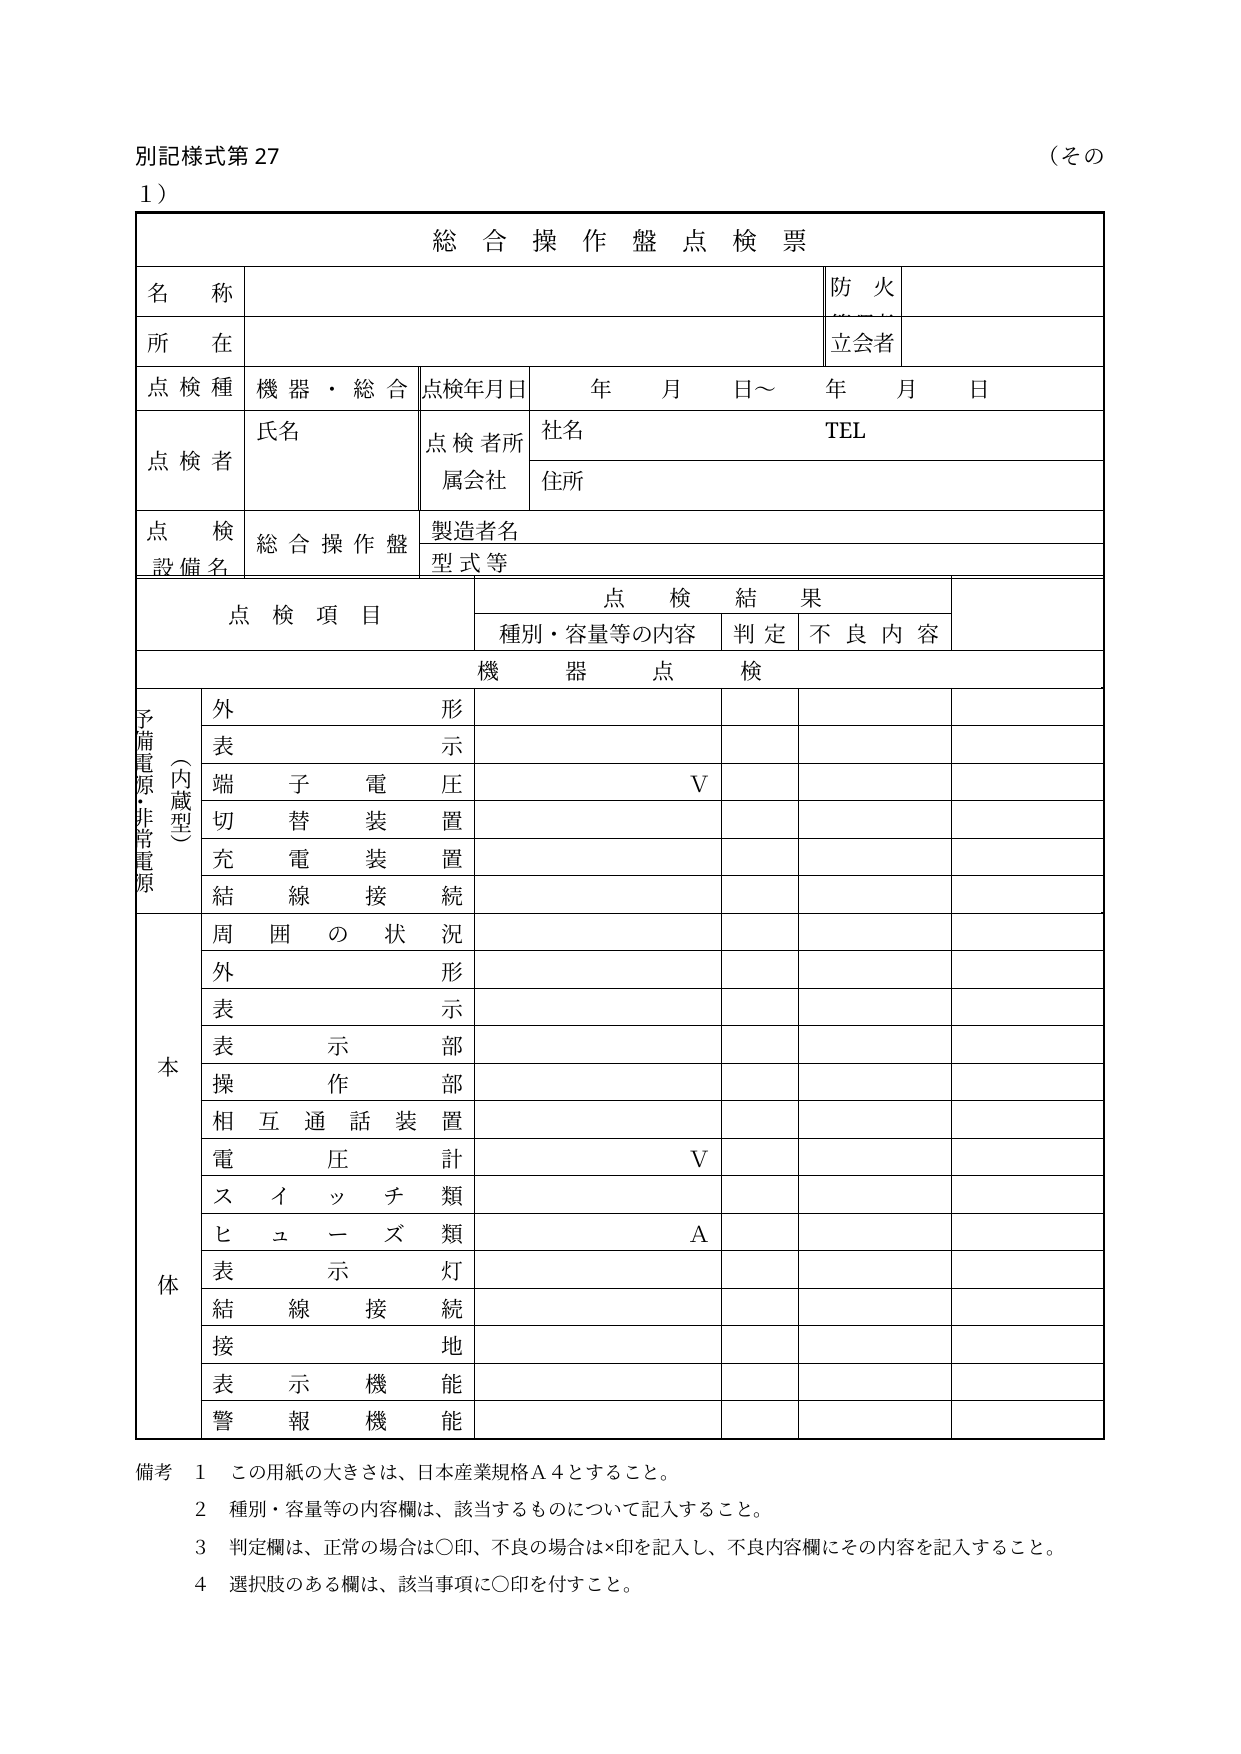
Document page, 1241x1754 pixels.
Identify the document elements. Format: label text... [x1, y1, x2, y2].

table_cell [245, 317, 823, 366]
table_cell [475, 1326, 721, 1363]
table_cell [799, 1101, 951, 1138]
table_cell [722, 1101, 798, 1138]
table_cell [799, 1401, 951, 1438]
text 別記様式第27 （その１） [135, 136, 1105, 211]
table_cell [722, 1289, 798, 1325]
table_cell [722, 1251, 798, 1288]
text 備考 １ この用紙の大きさは、日本産業規格Ａ４とすること。 [135, 1452, 1105, 1490]
table_cell [799, 801, 951, 838]
table_cell [799, 914, 951, 950]
table_cell 氏名 [245, 411, 418, 510]
table_cell 住所 [530, 461, 1103, 510]
table_cell [475, 1364, 721, 1400]
table_cell [475, 914, 721, 950]
table_cell [722, 1401, 798, 1438]
text ２ 種別・容量等の内容欄は、該当するものについて記入すること。 [135, 1490, 1105, 1527]
table_cell [722, 1176, 798, 1213]
table_cell [799, 764, 951, 800]
table_cell [799, 1326, 951, 1363]
table_cell [475, 989, 721, 1025]
table_cell [475, 1026, 721, 1063]
table_cell [722, 1064, 798, 1100]
table_cell 製造者名 [420, 511, 1103, 543]
table_cell 表示 [202, 726, 474, 763]
table_cell [952, 764, 1103, 800]
table_cell [799, 1214, 951, 1250]
table_cell [952, 1289, 1103, 1325]
table_cell 立会者 [826, 317, 901, 366]
table_cell [475, 801, 721, 838]
table_cell [952, 1214, 1103, 1250]
table_cell [799, 1139, 951, 1175]
table_cell [475, 726, 721, 763]
table_cell [952, 579, 1103, 650]
table_cell [952, 1251, 1103, 1288]
table_cell [902, 267, 1103, 316]
table_cell [952, 1101, 1103, 1138]
table_cell [952, 1026, 1103, 1063]
table_cell 操作部 [202, 1064, 474, 1100]
table_cell 結線接続 [202, 876, 474, 913]
table_cell [722, 689, 798, 725]
table_cell [722, 914, 798, 950]
table_cell [799, 1064, 951, 1100]
table_cell [722, 1214, 798, 1250]
table_cell [799, 839, 951, 875]
table_cell [475, 1064, 721, 1100]
table_cell [952, 1326, 1103, 1363]
table_cell 所在 [137, 317, 244, 366]
table_cell [475, 1176, 721, 1213]
table_cell [952, 689, 1103, 725]
table_cell [475, 876, 721, 913]
table_cell [799, 1364, 951, 1400]
table_cell [475, 951, 721, 988]
table_cell [799, 726, 951, 763]
table_cell [799, 1289, 951, 1325]
table_cell [722, 1026, 798, 1063]
table_cell [722, 764, 798, 800]
table_cell 相互通話装置 [202, 1101, 474, 1138]
table_cell [475, 1251, 721, 1288]
table_cell 切替装置 [202, 801, 474, 838]
table_cell 判定 [722, 614, 798, 650]
table_cell 型 式 等 [420, 544, 1103, 575]
table_cell 表示部 [202, 1026, 474, 1063]
table_cell 防 火管理者 [826, 267, 901, 316]
table_cell 年 月 日～ 年 月 日 [530, 367, 1103, 410]
table_cell [799, 876, 951, 913]
table_header 総 合 操 作 盤 点 検 票 [137, 214, 1103, 266]
table_cell [799, 1251, 951, 1288]
table_cell 本 体 [137, 914, 201, 1438]
table_cell [475, 1401, 721, 1438]
table_cell [952, 1139, 1103, 1175]
table_cell （内蔵型） 予備電源･非常電源 [137, 689, 201, 913]
table_cell 表示機能 [202, 1364, 474, 1400]
table_cell [799, 951, 951, 988]
table_cell [722, 839, 798, 875]
table_cell 周囲の状況 [202, 914, 474, 950]
table_cell [475, 1289, 721, 1325]
table_cell [722, 1326, 798, 1363]
table_cell 不良内容 [799, 614, 951, 650]
table_cell 表示灯 [202, 1251, 474, 1288]
table_cell 結線接続 [202, 1289, 474, 1325]
table_cell [722, 951, 798, 988]
table_cell [475, 689, 721, 725]
table_cell [952, 989, 1103, 1025]
table_cell 点検種別 [137, 367, 244, 410]
table_cell 機 器 点 検 [137, 651, 1103, 688]
table_cell [475, 839, 721, 875]
table_cell 端子電圧 [202, 764, 474, 800]
table_cell [799, 1176, 951, 1213]
table_cell ヒューズ類 [202, 1214, 474, 1250]
table_cell [799, 1026, 951, 1063]
table_cell [722, 989, 798, 1025]
table_cell 接地 [202, 1326, 474, 1363]
table_cell [952, 1064, 1103, 1100]
table_cell 名称 [137, 267, 244, 316]
table_cell [952, 1364, 1103, 1400]
table_cell 点検年月日 [421, 367, 529, 410]
table_cell [722, 801, 798, 838]
table_cell Ａ [475, 1214, 721, 1250]
table_cell スイッチ類 [202, 1176, 474, 1213]
table_cell [722, 1364, 798, 1400]
table_cell [952, 951, 1103, 988]
table_cell [952, 726, 1103, 763]
table_cell [952, 839, 1103, 875]
table_cell 表示 [202, 989, 474, 1025]
table_cell [722, 1139, 798, 1175]
table_cell 機器・総合 [245, 367, 418, 410]
table_cell 充電装置 [202, 839, 474, 875]
table_cell [952, 1401, 1103, 1438]
table_cell Ｖ [475, 1139, 721, 1175]
table_cell 点検者 [137, 411, 244, 510]
table_cell 点 検 者所属会社 [421, 411, 529, 510]
table_cell [952, 876, 1103, 913]
table_cell 点 検 結 果 [475, 579, 951, 613]
table_cell 総合操作盤 [245, 511, 419, 575]
table_cell 外形 [202, 951, 474, 988]
table_cell [722, 876, 798, 913]
table_cell 外形 [202, 689, 474, 725]
table_cell [952, 914, 1103, 950]
table_cell 点 検 項 目 [137, 579, 474, 650]
text ３ 判定欄は、正常の場合は○印、不良の場合は×印を記入し、不良内容欄にその内容を記入すること。 [135, 1527, 1105, 1565]
table_cell 社名 TEL [530, 411, 1103, 460]
text ４ 選択肢のある欄は、該当事項に○印を付すこと。 [135, 1565, 1105, 1602]
table_cell Ｖ [475, 764, 721, 800]
table_cell [799, 989, 951, 1025]
table_cell 種別・容量等の内容 [475, 614, 721, 650]
table_cell [722, 726, 798, 763]
table_cell [952, 801, 1103, 838]
table_cell 電圧計 [202, 1139, 474, 1175]
table_cell [952, 1176, 1103, 1213]
table_cell 点 検設 備 名 [137, 511, 244, 575]
table_cell [902, 317, 1103, 366]
table_cell [475, 1101, 721, 1138]
table_cell [245, 267, 823, 316]
table_cell [799, 689, 951, 725]
table_cell 警報機能 [202, 1401, 474, 1438]
